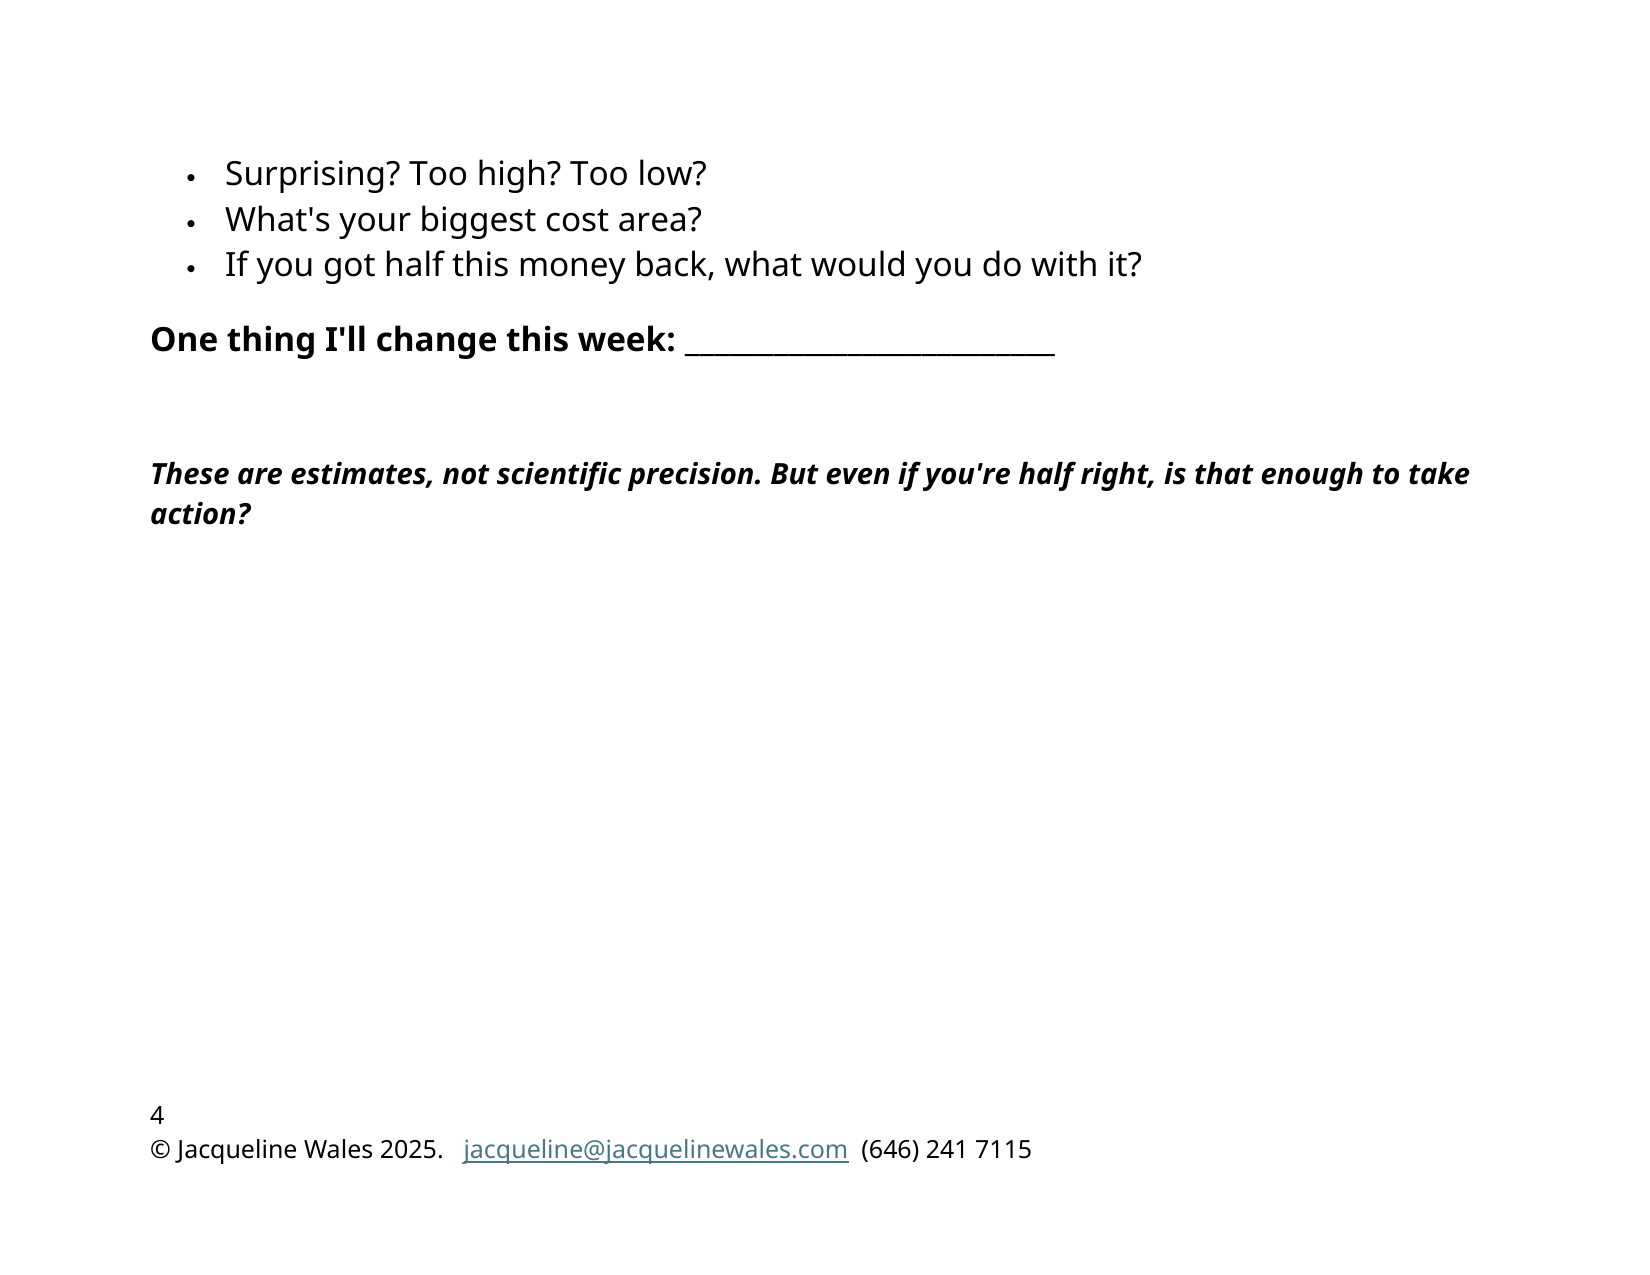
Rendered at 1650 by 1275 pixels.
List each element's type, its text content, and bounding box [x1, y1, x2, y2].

list If you got half this money back, what would you do with it? [187, 241, 1500, 286]
list What's your biggest cost area? [187, 195, 1500, 241]
text One thing I'll change this week: _________________________ [150, 315, 1500, 361]
list Surprising? Too high? Too low? [187, 150, 1500, 195]
text These are estimates, not scientific precision. But even if you're half right, is that enough to take action? [150, 453, 1500, 533]
